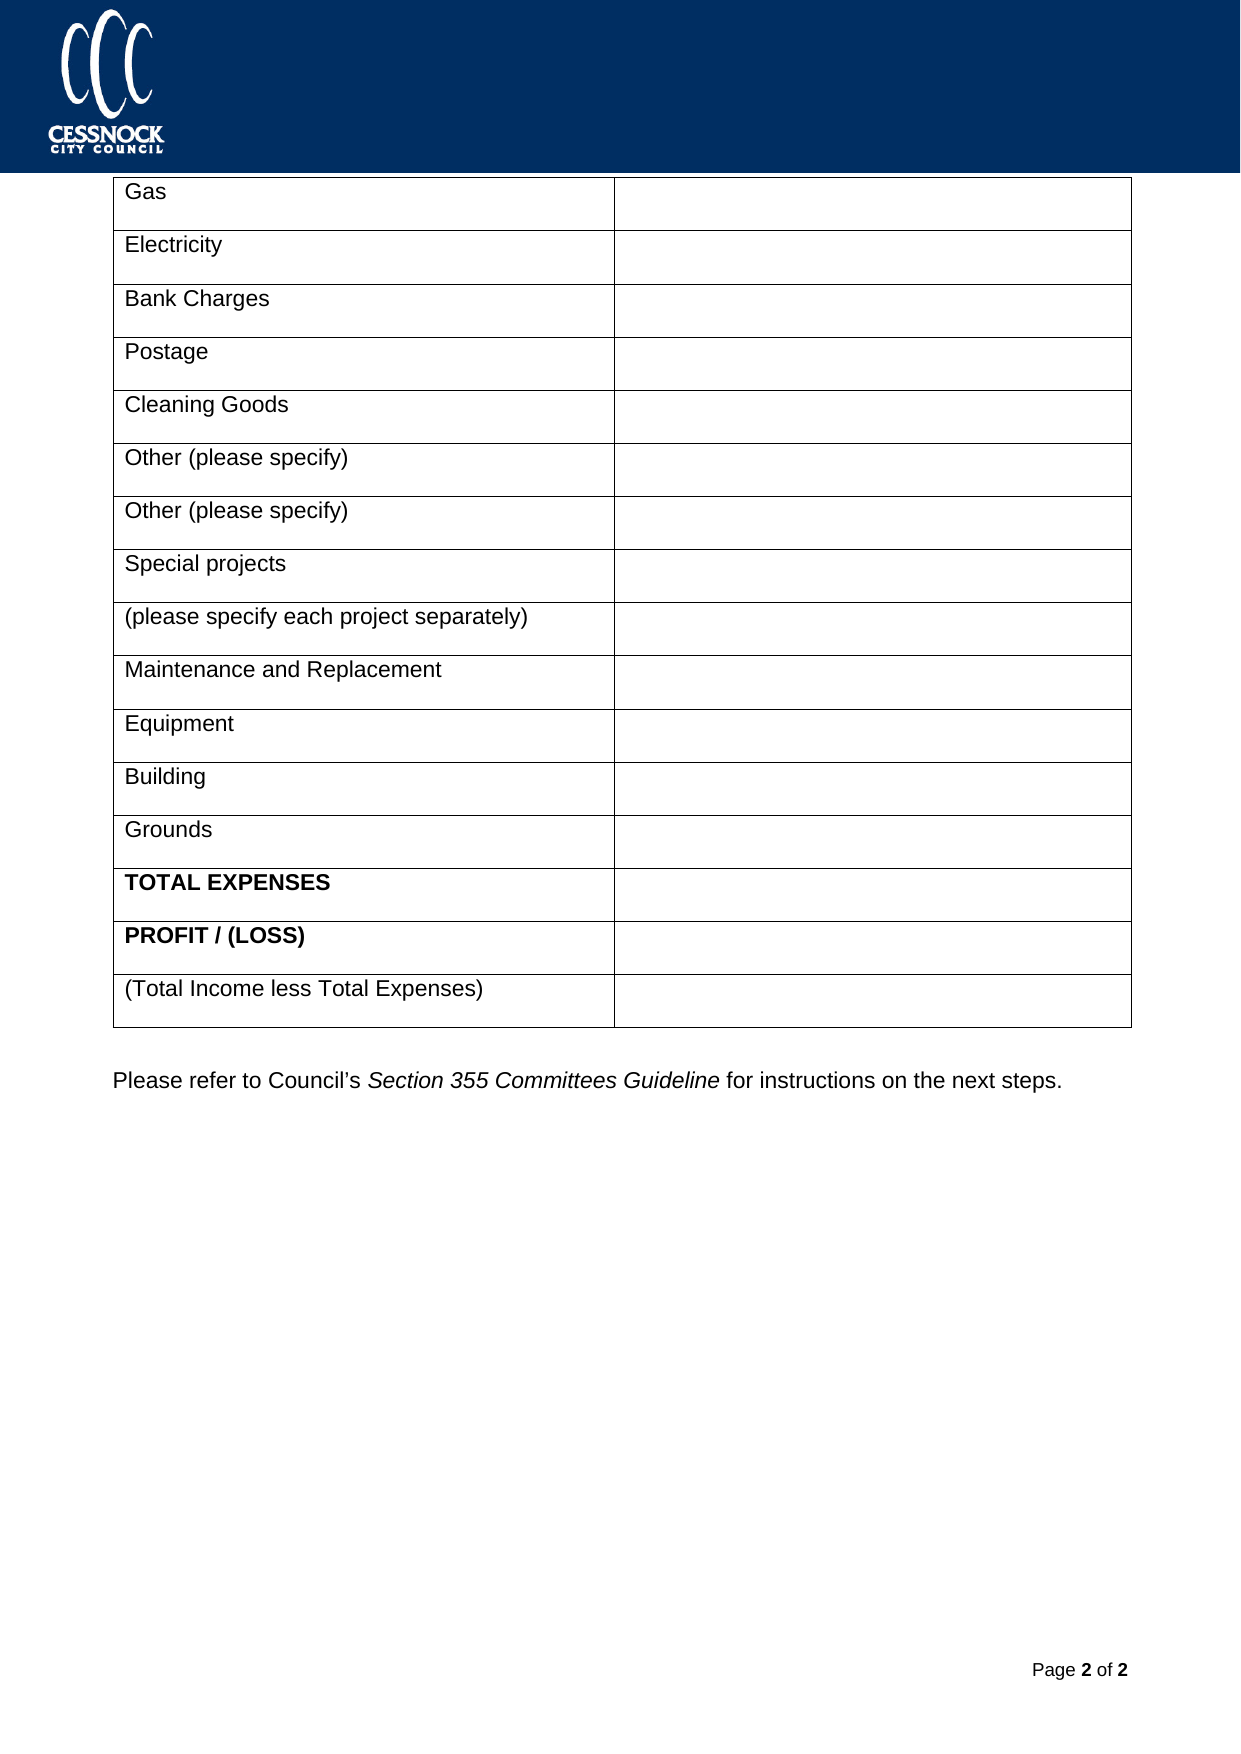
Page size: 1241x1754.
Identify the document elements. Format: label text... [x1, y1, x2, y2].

table_cell [615, 710, 1131, 762]
table_cell [615, 816, 1131, 868]
table_cell Building [114, 763, 614, 815]
table_cell Electricity [114, 231, 614, 283]
table_cell [615, 391, 1131, 443]
table_cell [615, 603, 1131, 655]
table_cell [615, 869, 1131, 921]
table_cell Other (please specify) [114, 497, 614, 549]
table_cell [615, 444, 1131, 496]
table_cell [615, 763, 1131, 815]
table_cell [615, 231, 1131, 283]
table_cell [615, 922, 1131, 974]
text Please refer to Council’s Section 355 Committees Guideline for instructions on the next steps. [112, 1067, 1128, 1093]
table_cell Other (please specify) [114, 444, 614, 496]
table_cell Bank Charges [114, 285, 614, 337]
table_cell [615, 975, 1131, 1027]
picture [0, 0, 1241, 173]
table_cell (please specify each project separately) [114, 603, 614, 655]
table_cell [615, 178, 1131, 230]
table_cell [615, 338, 1131, 390]
table_cell [615, 285, 1131, 337]
table_cell Postage [114, 338, 614, 390]
table_cell Equipment [114, 710, 614, 762]
table_cell Maintenance and Replacement [114, 656, 614, 708]
table_cell (Total Income less Total Expenses) [114, 975, 614, 1027]
table_cell [615, 497, 1131, 549]
table_cell [615, 550, 1131, 602]
table_cell Gas [114, 178, 614, 230]
table_cell [615, 656, 1131, 708]
table_cell Grounds [114, 816, 614, 868]
table_cell Cleaning Goods [114, 391, 614, 443]
table_cell TOTAL EXPENSES [114, 869, 614, 921]
table_cell Special projects [114, 550, 614, 602]
table_cell PROFIT / (LOSS) [114, 922, 614, 974]
